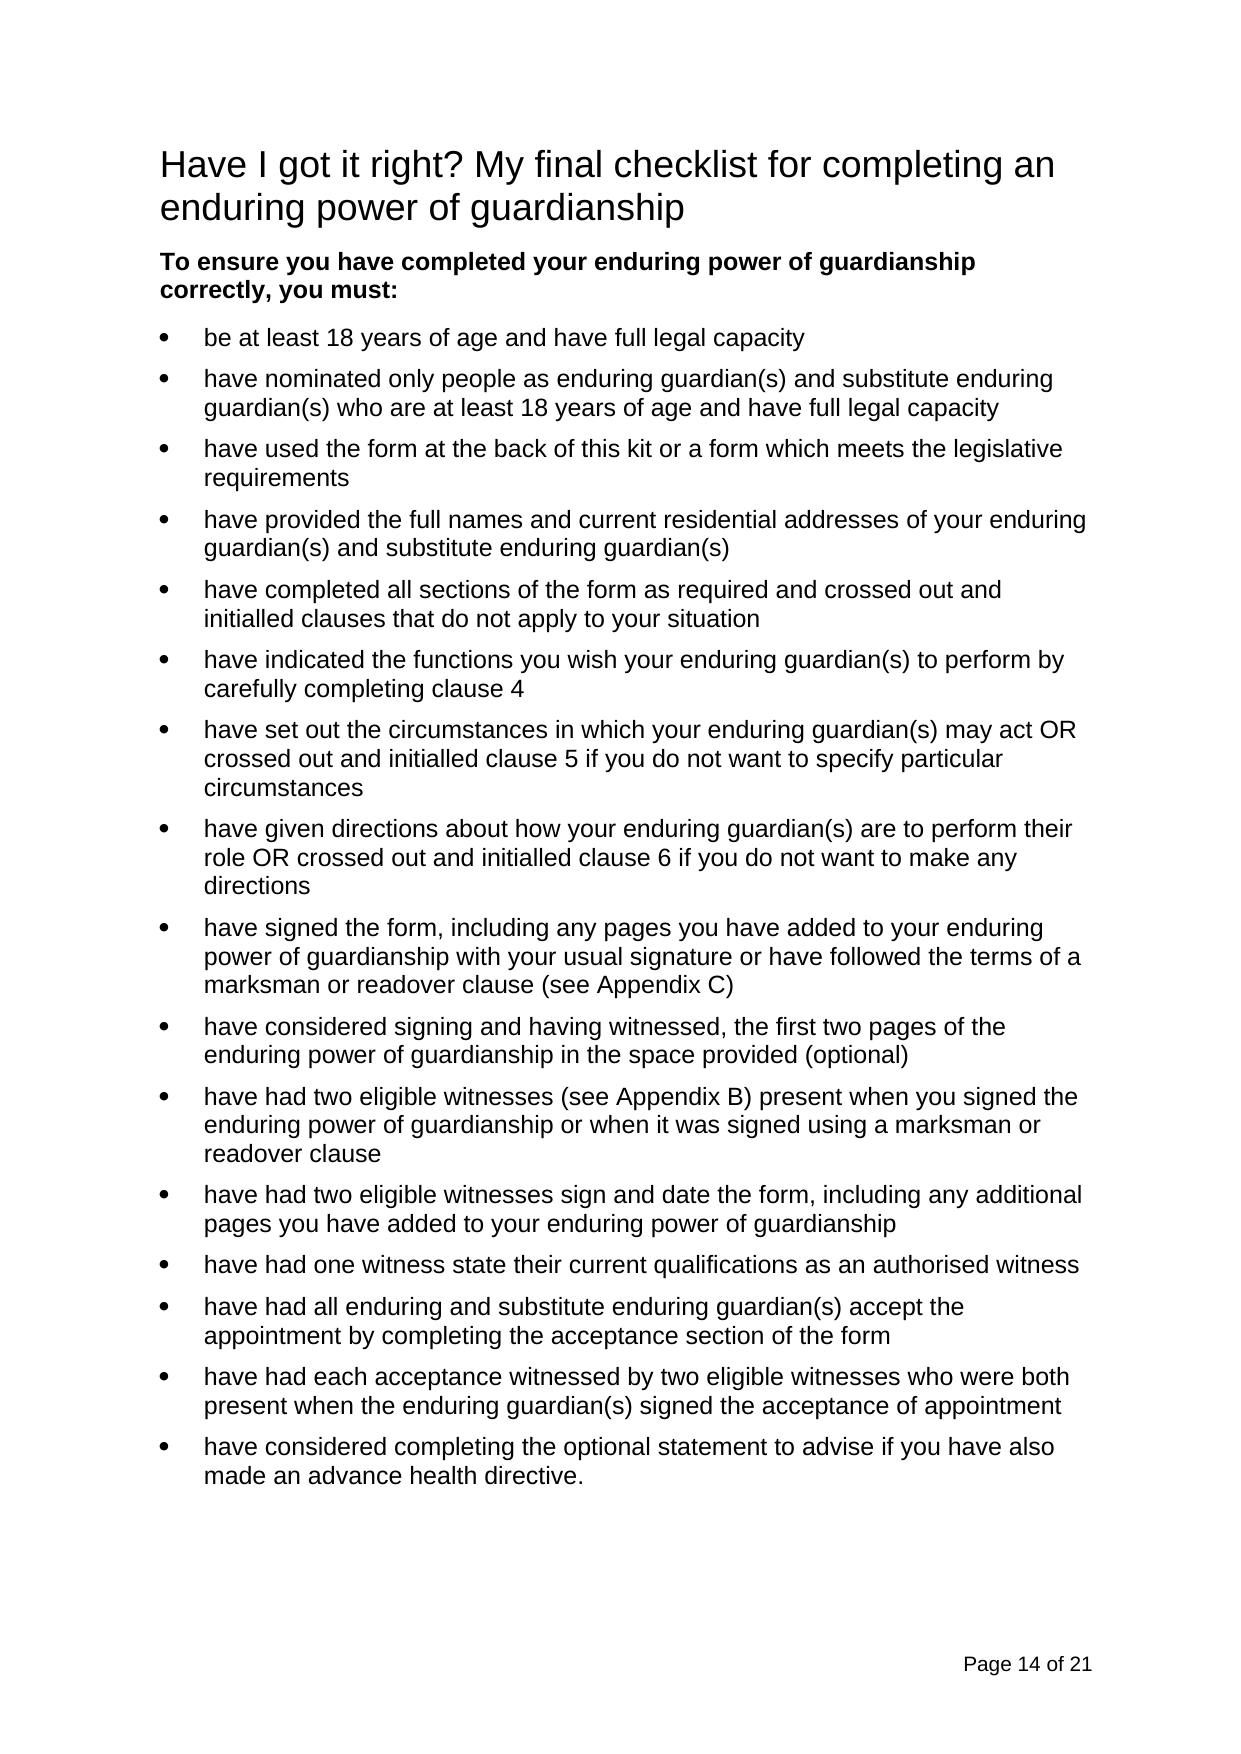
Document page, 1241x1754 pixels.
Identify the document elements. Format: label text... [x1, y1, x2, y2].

list have had all enduring and substitute enduring guardian(s) accept the appointment by completing the acceptance section of the form [159, 1292, 1092, 1349]
list have signed the form, including any pages you have added to your enduring power of guardianship with your usual signature or have followed the terms of a marksman or readover clause (see Appendix C) [159, 913, 1092, 999]
list be at least 18 years of age and have full legal capacity [159, 323, 1092, 352]
list have nominated only people as enduring guardian(s) and substitute enduring guardian(s) who are at least 18 years of age and have full legal capacity [159, 364, 1092, 422]
list have had each acceptance witnessed by two eligible witnesses who were both present when the enduring guardian(s) signed the acceptance of appointment [159, 1362, 1092, 1419]
list have completed all sections of the form as required and crossed out and initialled clauses that do not apply to your situation [159, 575, 1092, 632]
list have used the form at the back of this kit or a form which meets the legislative requirements [159, 434, 1092, 492]
list have had one witness state their current qualifications as an authorised witness [159, 1251, 1092, 1279]
list have considered completing the optional statement to advise if you have also made an advance health directive. [159, 1432, 1092, 1490]
text To ensure you have completed your enduring power of guardianship correctly, you must: [159, 247, 1092, 304]
list have set out the circumstances in which your enduring guardian(s) may act OR crossed out and initialled clause 5 if you do not want to specify particular circumstances [159, 715, 1092, 801]
list have had two eligible witnesses sign and date the form, including any additional pages you have added to your enduring power of guardianship [159, 1180, 1092, 1238]
list have indicated the functions you wish your enduring guardian(s) to perform by carefully completing clause 4 [159, 645, 1092, 702]
text Have I got it right? My final checklist for completing an enduring power of guardianship [159, 142, 1092, 228]
list have had two eligible witnesses (see Appendix B) present when you signed the enduring power of guardianship or when it was signed using a marksman or readover clause [159, 1082, 1092, 1168]
list have considered signing and having witnessed, the first two pages of the enduring power of guardianship in the space provided (optional) [159, 1011, 1092, 1069]
list have provided the full names and current residential addresses of your enduring guardian(s) and substitute enduring guardian(s) [159, 504, 1092, 562]
list have given directions about how your enduring guardian(s) are to perform their role OR crossed out and initialled clause 6 if you do not want to make any directions [159, 814, 1092, 900]
